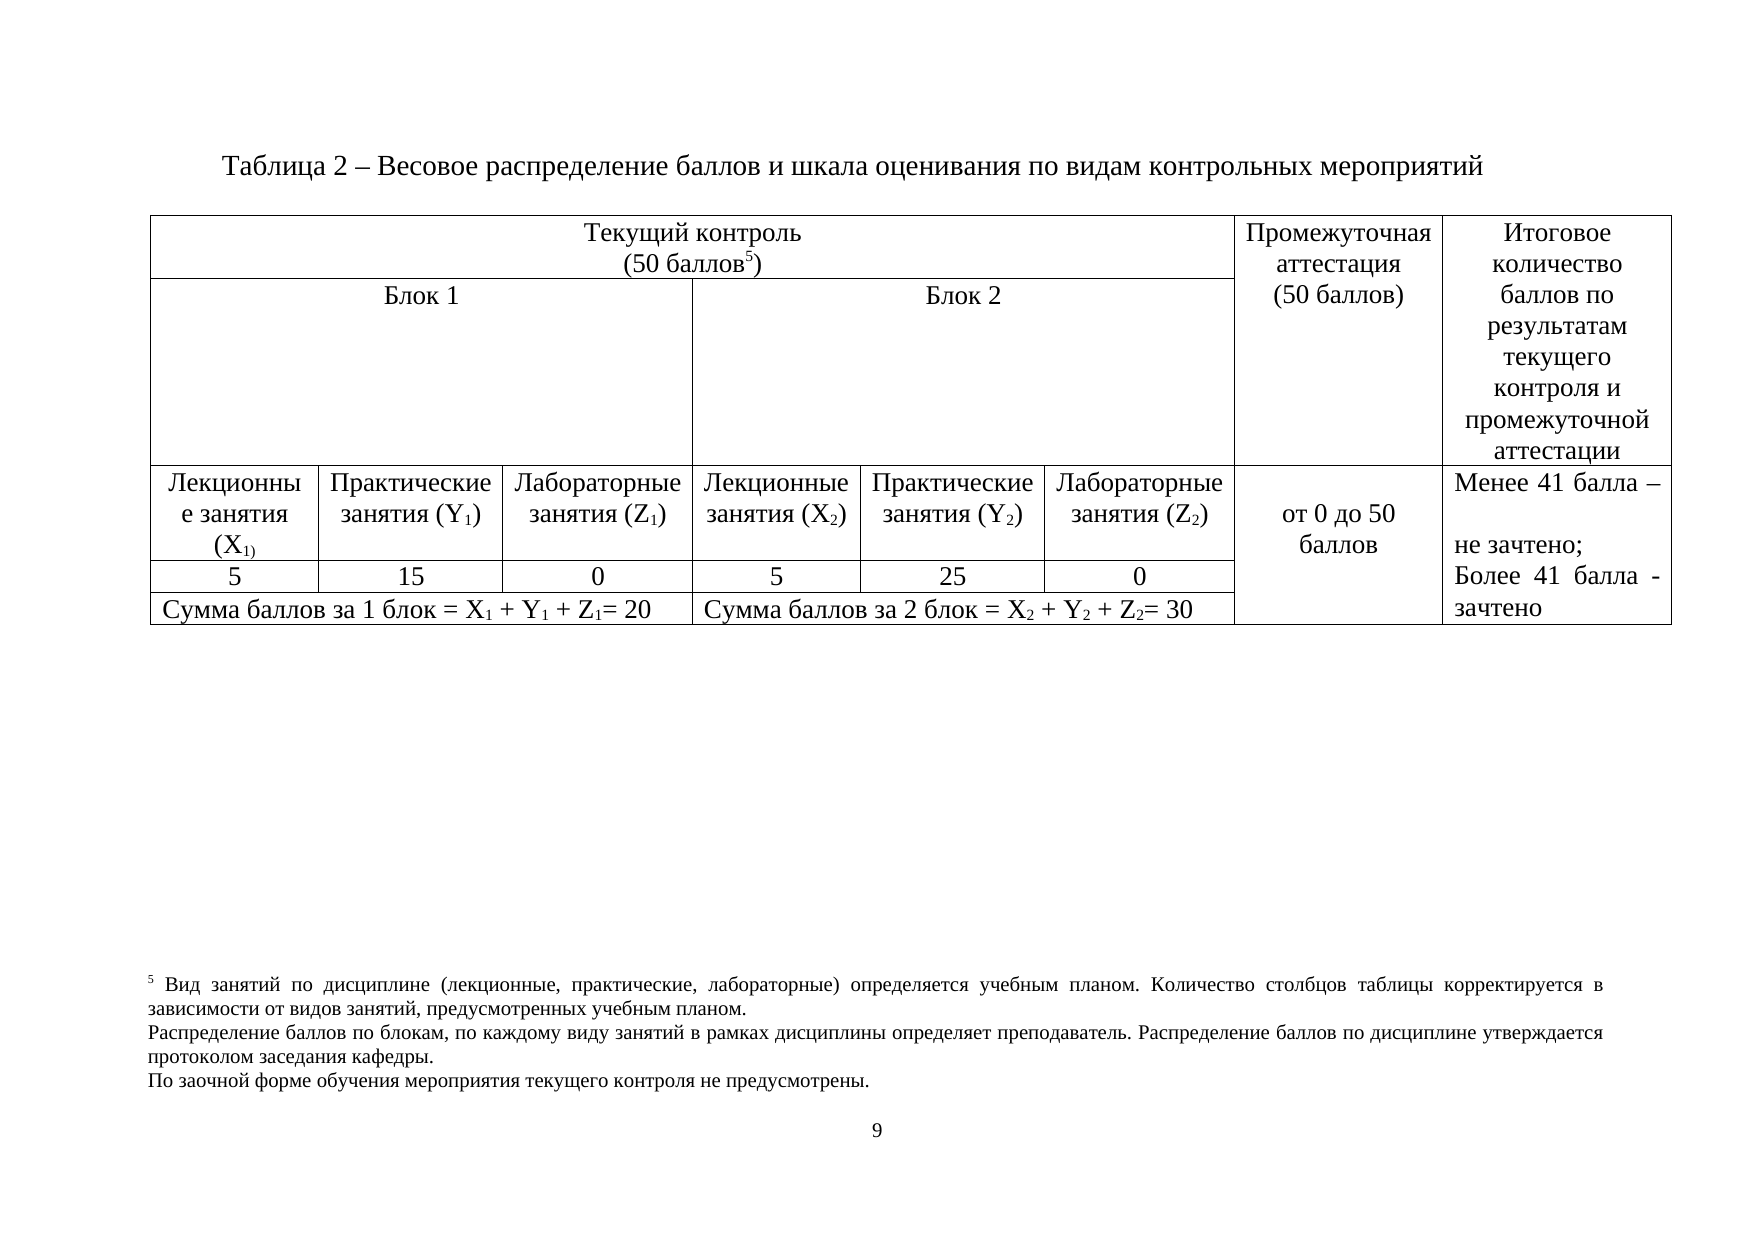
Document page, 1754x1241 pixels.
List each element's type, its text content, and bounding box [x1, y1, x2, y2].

table_cell Практические занятия (Y1) [319, 466, 502, 559]
table_cell 25 [861, 561, 1044, 592]
table_cell 0 [503, 561, 692, 592]
table_cell Блок 1 [151, 279, 692, 465]
table_cell 5 [693, 561, 860, 592]
table_cell Лабораторные занятия (Z2) [1045, 466, 1234, 559]
table_cell от 0 до 50 баллов [1235, 466, 1442, 624]
table_cell Менее 41 балла – не зачтено; Более 41 балла - зачтено [1443, 466, 1671, 624]
table_cell Сумма баллов за 2 блок = X2 + Y2 + Z2= 30 [693, 593, 1234, 624]
table_cell Лекционные занятия (X1) [151, 466, 318, 559]
table_header Текущий контроль (50 баллов) [151, 216, 1234, 278]
table_cell Сумма баллов за 1 блок = X1 + Y1 + Z1= 20 [151, 593, 692, 624]
table_header Итоговое количество баллов по результатам текущего контроля и промежуточной аттестации [1443, 216, 1671, 465]
table_cell 5 [151, 561, 318, 592]
table_cell Лабораторные занятия (Z1) [503, 466, 692, 559]
table_cell Лекционные занятия (X2) [693, 466, 860, 559]
table_cell Практические занятия (Y2) [861, 466, 1044, 559]
table_cell Блок 2 [693, 279, 1234, 465]
table_cell 0 [1045, 561, 1234, 592]
table_header Промежуточная аттестация (50 баллов) [1235, 216, 1442, 465]
text Таблица 2 ‒ Весовое распределение баллов и шкала оценивания по видам контрольных мероприятий [148, 148, 1606, 181]
table_cell 15 [319, 561, 502, 592]
